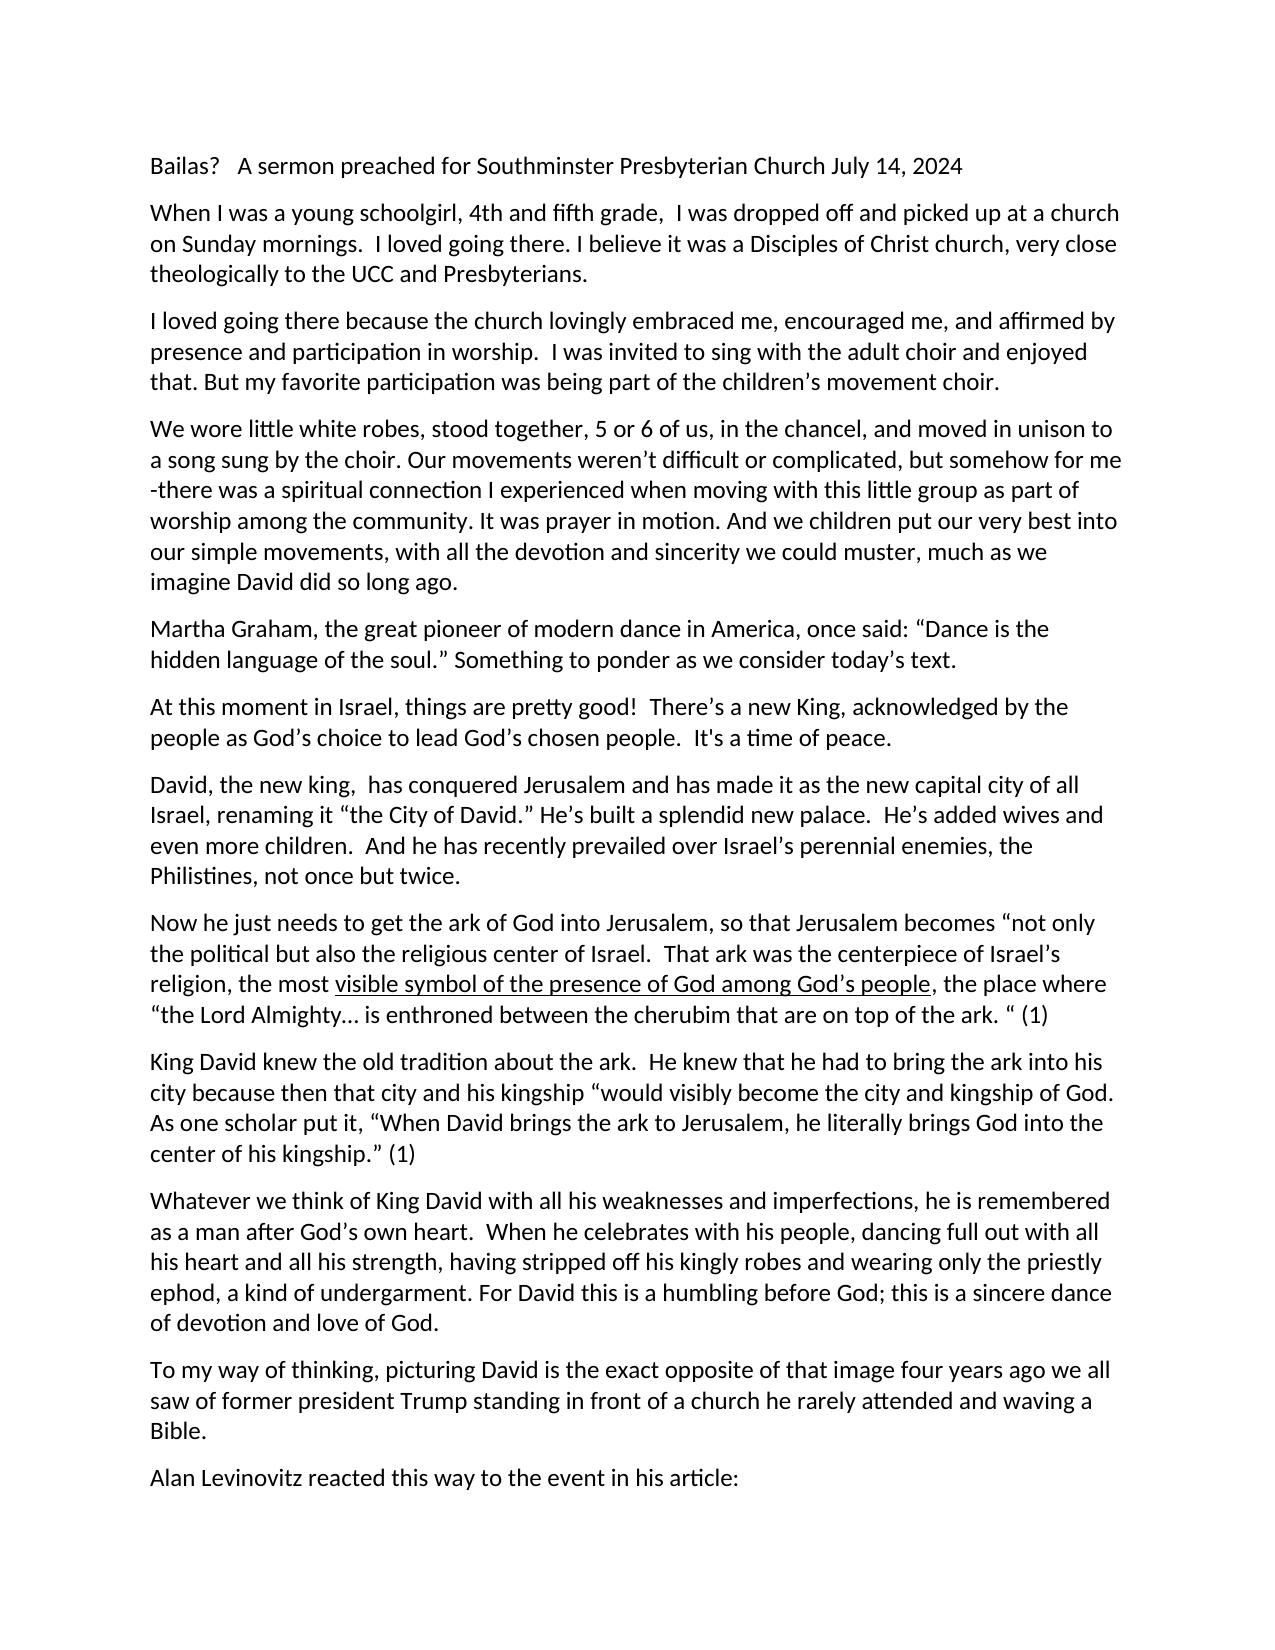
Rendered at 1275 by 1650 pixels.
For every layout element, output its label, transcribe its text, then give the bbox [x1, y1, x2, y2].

text To my way of thinking, picturing David is the exact opposite of that image four years ago we all saw of former president Trump standing in front of a church he rarely attended and waving a Bible. [150, 1354, 1125, 1446]
text Alan Levinovitz reacted this way to the event in his article: [150, 1463, 1125, 1493]
text Whatever we think of King David with all his weaknesses and imperfections, he is remembered as a man after God’s own heart. When he celebrates with his people, dancing full out with all his heart and all his strength, having stripped off his kingly robes and wearing only the priestly ephod, a kind of undergarment. For David this is a humbling before God; this is a sincere dance of devotion and love of God. [150, 1185, 1125, 1338]
text We wore little white robes, stood together, 5 or 6 of us, in the chancel, and moved in unison to a song sung by the choir. Our movements weren’t difficult or complicated, but somehow for me -there was a spiritual connection I experienced when moving with this little group as part of worship among the community. It was prayer in motion. And we children put our very best into our simple movements, with all the devotion and sincerity we could muster, much as we imagine David did so long ago. [150, 414, 1125, 597]
text I loved going there because the church lovingly embraced me, encouraged me, and affirmed by presence and participation in worship. I was invited to sing with the adult choir and enjoyed that. But my favorite participation was being part of the children’s movement choir. [150, 305, 1125, 397]
text At this moment in Israel, things are pretty good! There’s a new King, acknowledged by the people as God’s choice to lead God’s chosen people. It's a time of peace. [150, 691, 1125, 752]
text King David knew the old tradition about the ark. He knew that he had to bring the ark into his city because then that city and his kingship “would visibly become the city and kingship of God. As one scholar put it, “When David brings the ark to Jerusalem, he literally brings God into the center of his kingship.” (1) [150, 1046, 1125, 1168]
text Bailas? A sermon preached for Southminster Presbyterian Church July 14, 2024 [150, 150, 1125, 181]
text David, the new king, has conquered Jerusalem and has made it as the new capital city of all Israel, renaming it “the City of David.” He’s built a splendid new palace. He’s added wives and even more children. And he has recently prevailed over Israel’s perennial enemies, the Philistines, not once but twice. [150, 769, 1125, 891]
text Martha Graham, the great pioneer of modern dance in America, once said: “Dance is the hidden language of the soul.” Something to ponder as we consider today’s text. [150, 613, 1125, 674]
text Now he just needs to get the ark of God into Jerusalem, so that Jerusalem becomes “not only the political but also the religious center of Israel. That ark was the centerpiece of Israel’s religion, the most visible symbol of the presence of God among God’s people, the place where “the Lord Almighty… is enthroned between the cherubim that are on top of the ark. “ (1) [150, 908, 1125, 1030]
text When I was a young schoolgirl, 4th and fifth grade, I was dropped off and picked up at a church on Sunday mornings. I loved going there. I believe it was a Disciples of Christ church, very close theologically to the UCC and Presbyterians. [150, 197, 1125, 289]
